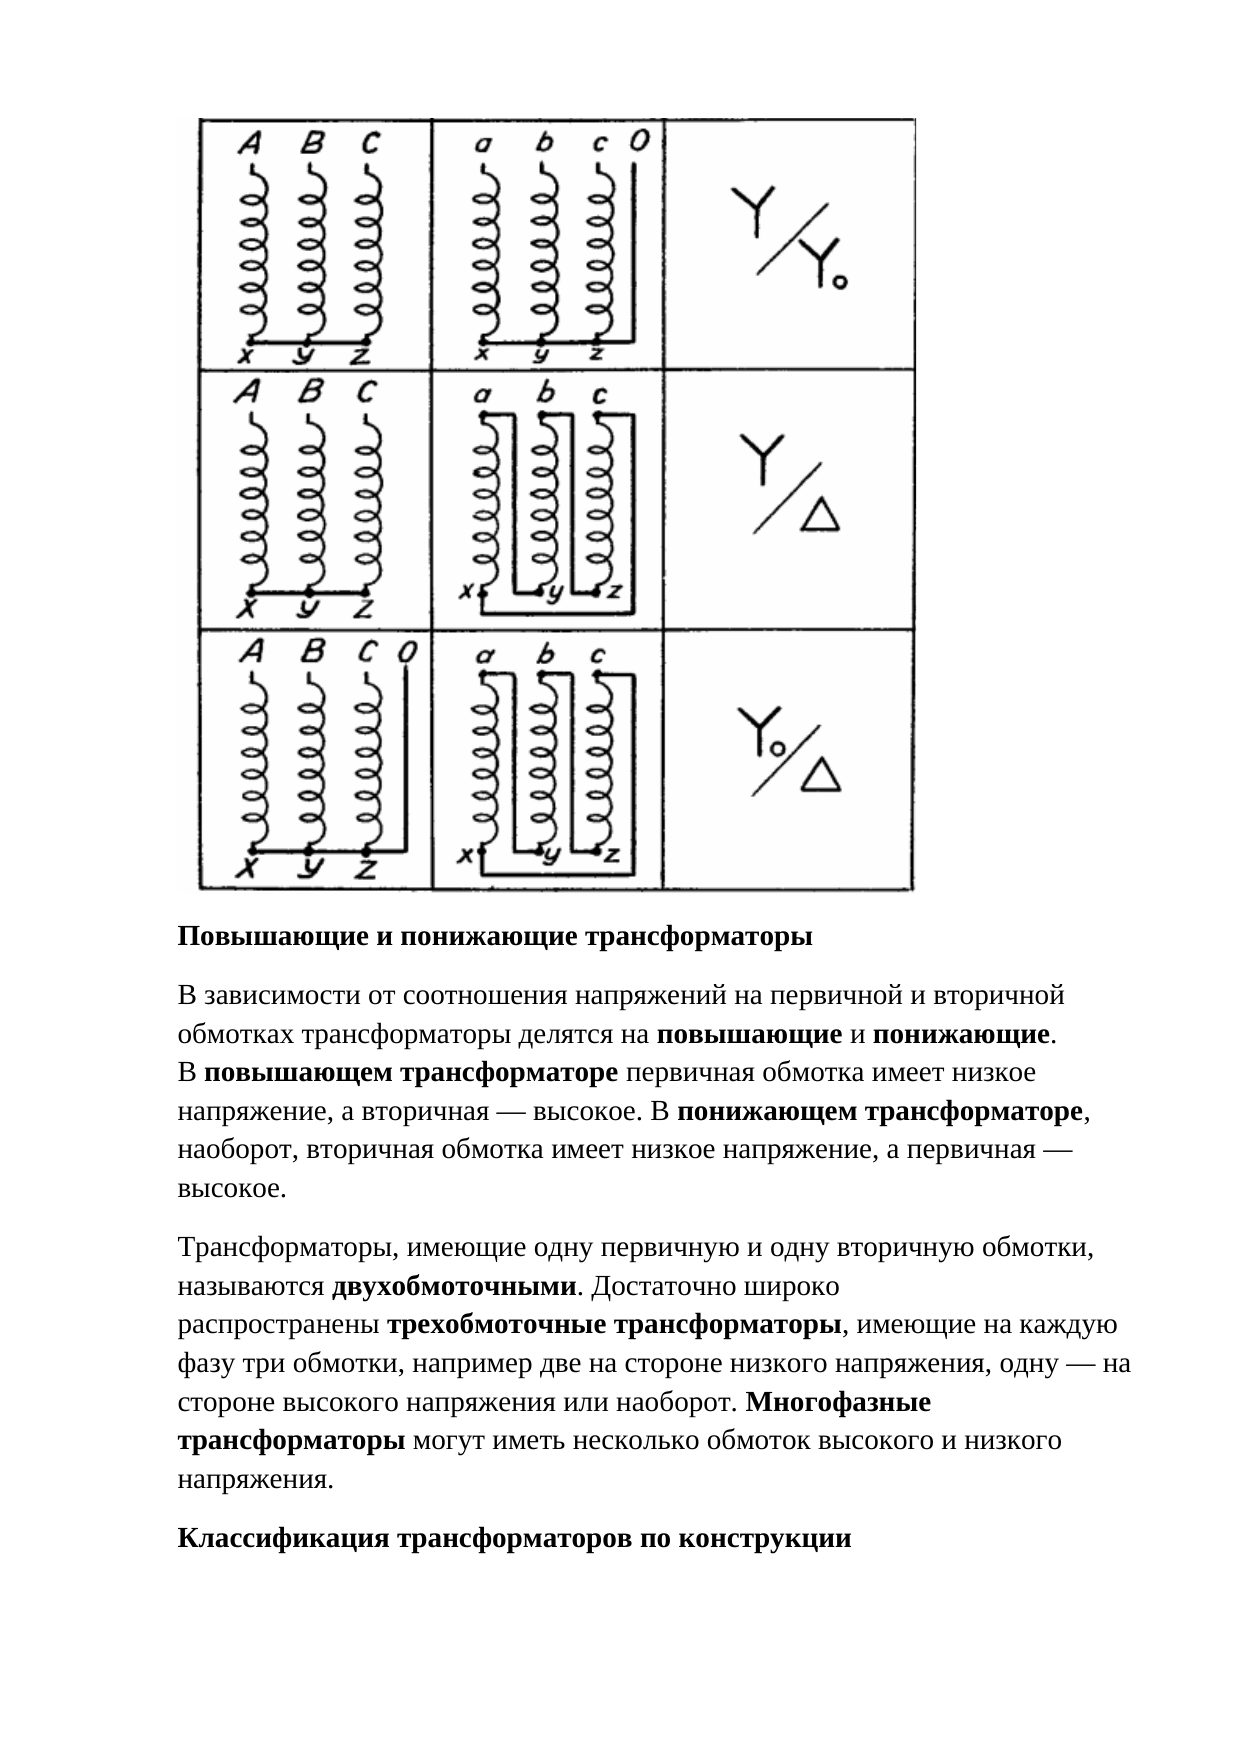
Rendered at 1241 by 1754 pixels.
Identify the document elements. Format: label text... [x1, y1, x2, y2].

text Повышающие и понижающие трансформаторы [177, 918, 1152, 952]
text В зависимости от соотношения напряжений на первичной и вторичной обмотках трансформаторы делятся на повышающие и понижающие. В повышающем трансформаторе первичная обмотка имеет низкое напряжение, а вторичная — высокое. В понижающем трансформаторе, наоборот, вторичная обмотка имеет низкое напряжение, а первичная — высокое. [177, 977, 1152, 1204]
text Классификация трансформаторов по конструкции [177, 1520, 1152, 1554]
picture [177, 118, 917, 894]
text Трансформаторы, имеющие одну первичную и одну вторичную обмотки, называются двухобмоточными. Достаточно широко распространены трехобмоточные трансформаторы, имеющие на каждую фазу три обмотки, например две на стороне низкого напряжения, одну — на стороне высокого напряжения или наоборот. Многофазные трансформаторы могут иметь несколько обмоток высокого и низкого напряжения. [177, 1229, 1152, 1494]
